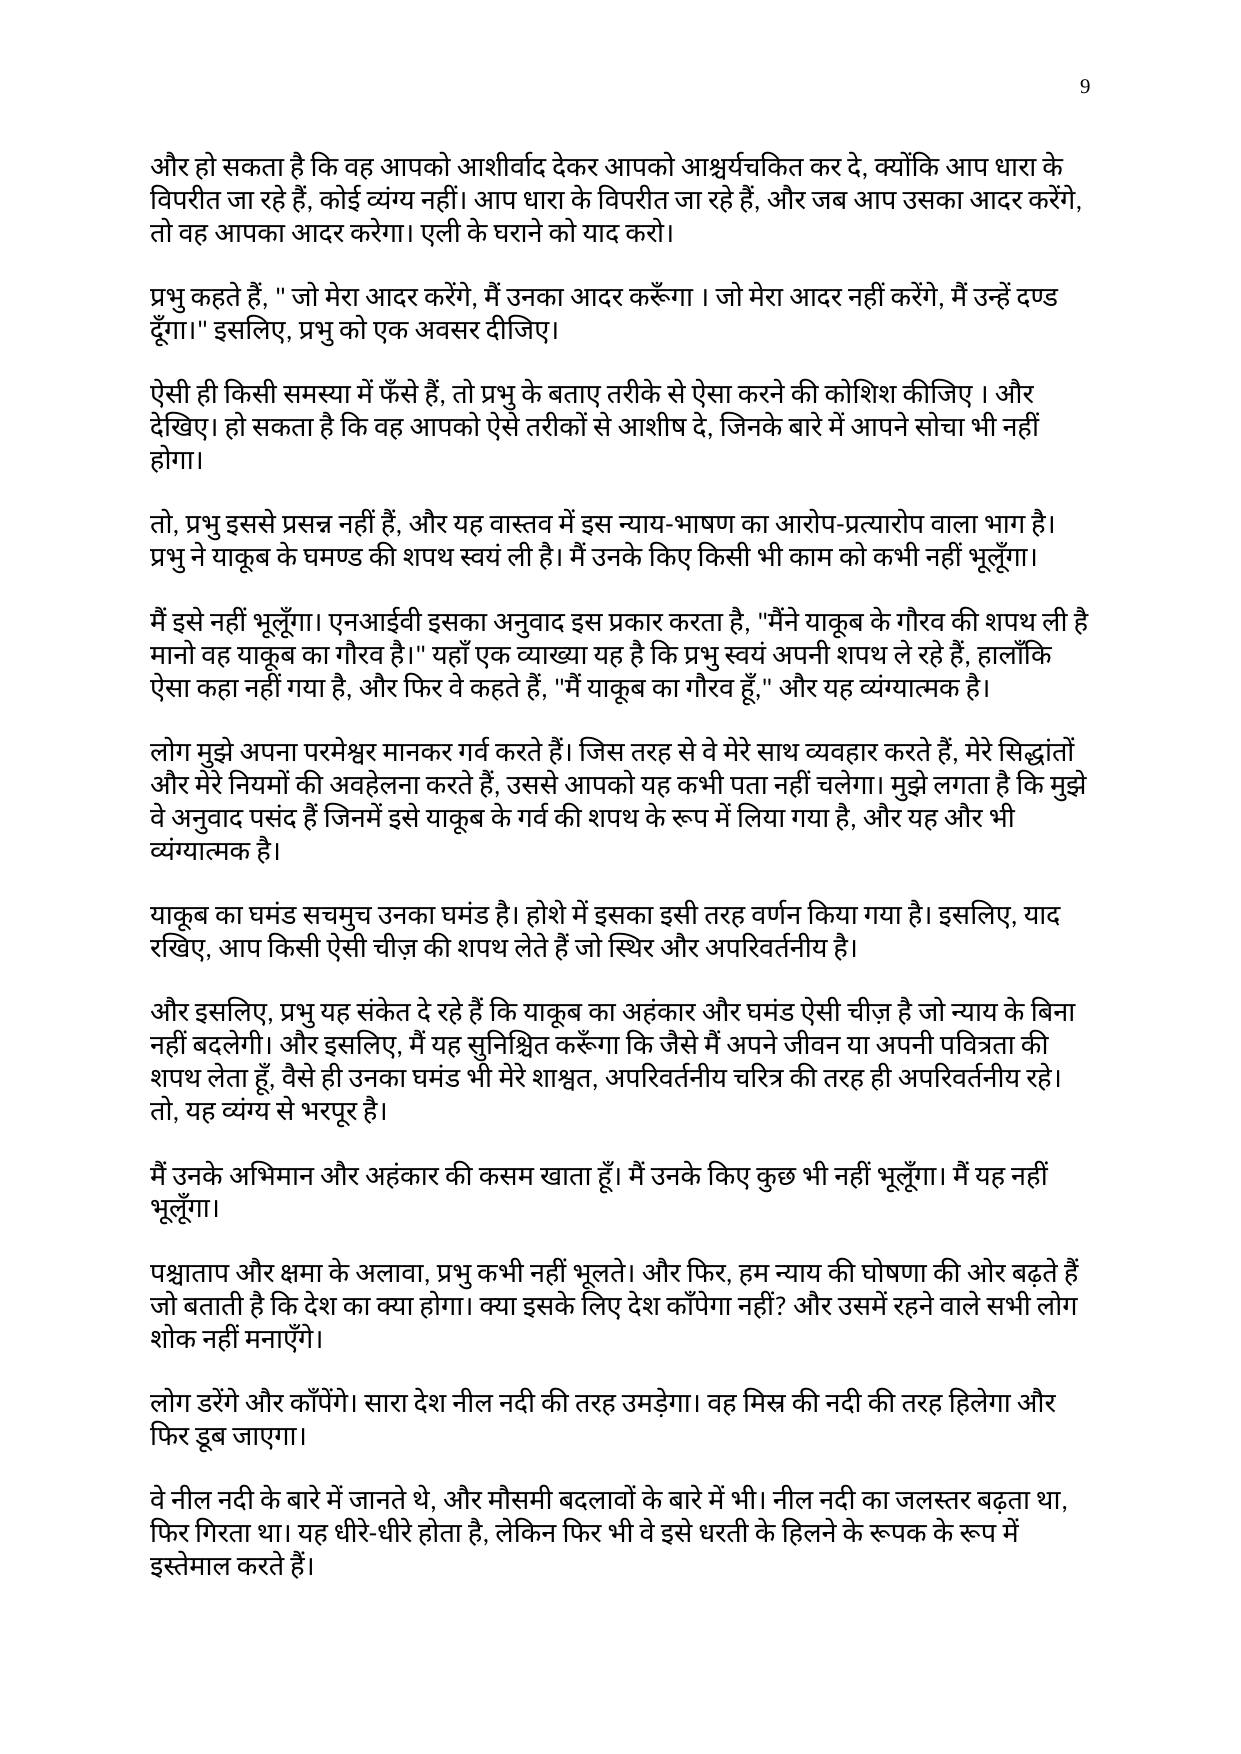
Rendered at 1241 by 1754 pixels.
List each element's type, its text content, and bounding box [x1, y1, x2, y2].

text मैं उनके अभिमान और अहंकार की कसम खाता हूँ। मैं उनके किए कुछ भी नहीं भूलूँगा। मैं यह नहीं भूलूँगा। [150, 1159, 1090, 1225]
text और हो सकता है कि वह आपको आशीर्वाद देकर आपको आश्चर्यचकित कर दे, क्योंकि आप धारा के विपरीत जा रहे हैं, कोई व्यंग्य नहीं। आप धारा के विपरीत जा रहे हैं, और जब आप उसका आदर करेंगे, तो वह आपका आदर करेगा। एली के घराने को याद करो। [150, 150, 1090, 249]
text याकूब का घमंड सचमुच उनका घमंड है। होशे में इसका इसी तरह वर्णन किया गया है। इसलिए, याद रखिए, आप किसी ऐसी चीज़ की शपथ लेते हैं जो स्थिर और अपरिवर्तनीय है। [150, 898, 1090, 964]
text पश्चाताप और क्षमा के अलावा, प्रभु कभी नहीं भूलते। और फिर, हम न्याय की घोषणा की ओर बढ़ते हैं जो बताती है कि देश का क्या होगा। क्या इसके लिए देश काँपेगा नहीं? और उसमें रहने वाले सभी लोग शोक नहीं मनाएँगे। [150, 1256, 1090, 1355]
text लोग डरेंगे और काँपेंगे। सारा देश नील नदी की तरह उमड़ेगा। वह मिस्र की नदी की तरह हिलेगा और फिर डूब जाएगा। [150, 1386, 1090, 1452]
text तो, प्रभु इससे प्रसन्न नहीं हैं, और यह वास्तव में इस न्याय-भाषण का आरोप-प्रत्यारोप वाला भाग है। प्रभु ने याकूब के घमण्ड की शपथ स्वयं ली है। मैं उनके किए किसी भी काम को कभी नहीं भूलूँगा। [150, 508, 1090, 574]
text प्रभु कहते हैं, " जो मेरा आदर करेंगे, मैं उनका आदर करूँगा । जो मेरा आदर नहीं करेंगे, मैं उन्हें दण्ड दूँगा।" इसलिए, प्रभु को एक अवसर दीजिए। [150, 280, 1090, 346]
text मैं इसे नहीं भूलूँगा। एनआईवी इसका अनुवाद इस प्रकार करता है, "मैंने याकूब के गौरव की शपथ ली है मानो वह याकूब का गौरव है।" यहाँ एक व्याख्या यह है कि प्रभु स्वयं अपनी शपथ ले रहे हैं, हालाँकि ऐसा कहा नहीं गया है, और फिर वे कहते हैं, "मैं याकूब का गौरव हूँ," और यह व्यंग्यात्मक है। [150, 605, 1090, 704]
text और इसलिए, प्रभु यह संकेत दे रहे हैं कि याकूब का अहंकार और घमंड ऐसी चीज़ है जो न्याय के बिना नहीं बदलेगी। और इसलिए, मैं यह सुनिश्चित करूँगा कि जैसे मैं अपने जीवन या अपनी पवित्रता की शपथ लेता हूँ, वैसे ही उनका घमंड भी मेरे शाश्वत, अपरिवर्तनीय चरित्र की तरह ही अपरिवर्तनीय रहे। तो, यह व्यंग्य से भरपूर है। [150, 995, 1090, 1127]
text वे नील नदी के बारे में जानते थे, और मौसमी बदलावों के बारे में भी। नील नदी का जलस्तर बढ़ता था, फिर गिरता था। यह धीरे-धीरे होता है, लेकिन फिर भी वे इसे धरती के हिलने के रूपक के रूप में इस्तेमाल करते हैं। [150, 1483, 1090, 1582]
text लोग मुझे अपना परमेश्वर मानकर गर्व करते हैं। जिस तरह से वे मेरे साथ व्यवहार करते हैं, मेरे सिद्धांतों और मेरे नियमों की अवहेलना करते हैं, उससे आपको यह कभी पता नहीं चलेगा। मुझे लगता है कि मुझे वे अनुवाद पसंद हैं जिनमें इसे याकूब के गर्व की शपथ के रूप में लिया गया है, और यह और भी व्यंग्यात्मक है। [150, 735, 1090, 867]
text ऐसी ही किसी समस्या में फँसे हैं, तो प्रभु के बताए तरीके से ऐसा करने की कोशिश कीजिए । और देखिए। हो सकता है कि वह आपको ऐसे तरीकों से आशीष दे, जिनके बारे में आपने सोचा भी नहीं होगा। [150, 377, 1090, 476]
